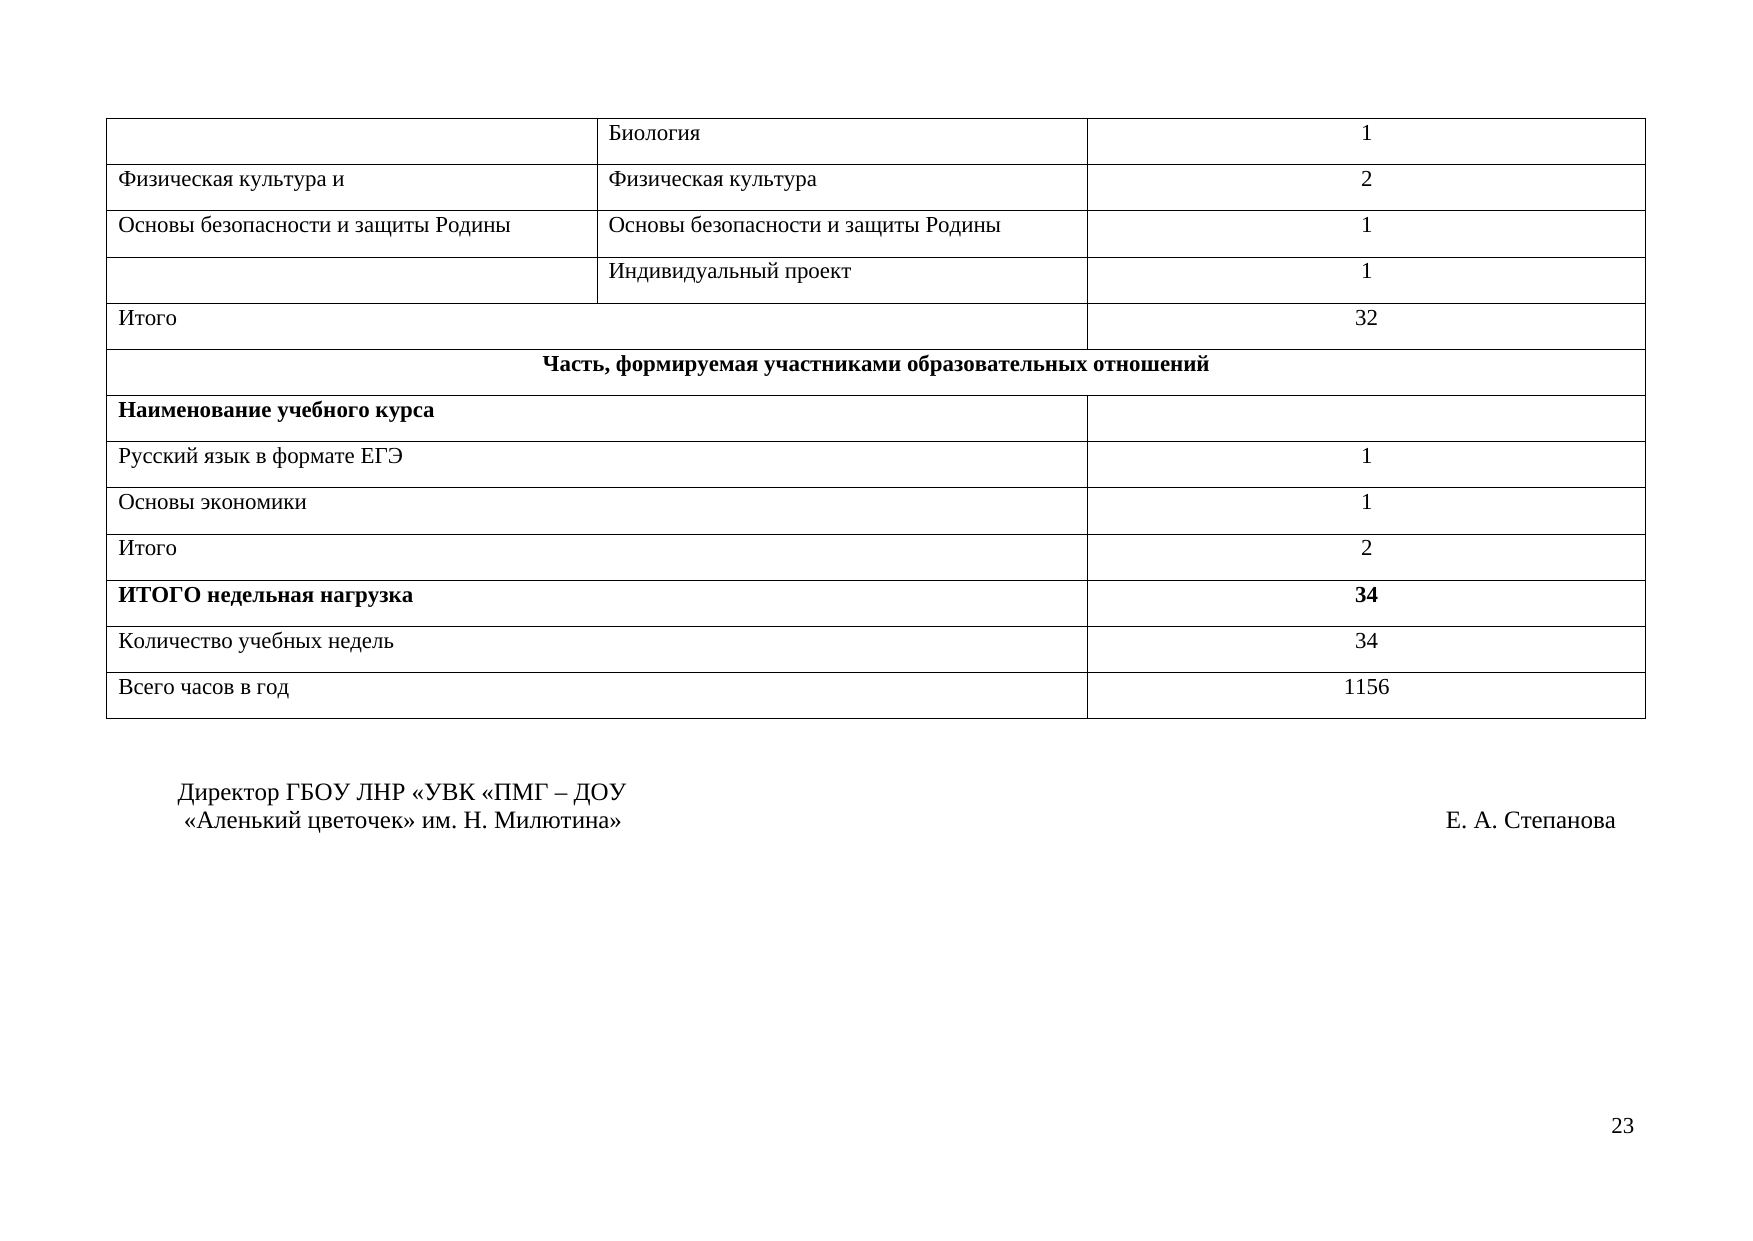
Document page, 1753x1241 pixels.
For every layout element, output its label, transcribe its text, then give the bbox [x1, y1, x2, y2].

table_cell Итого [107, 535, 1087, 579]
table_cell 1 [1088, 119, 1645, 164]
table_cell Часть, формируемая участниками образовательных отношений [107, 350, 1645, 395]
table_cell 34 [1088, 581, 1645, 626]
text «Аленький цветочек» им. Н. Милютина» Е. А. Степанова [177, 805, 1634, 834]
table_cell 32 [1088, 304, 1645, 349]
table_cell Русский язык в формате ЕГЭ [107, 442, 1087, 487]
table_cell 2 [1088, 535, 1645, 579]
table_cell Индивидуальный проект [598, 258, 1087, 303]
table_cell Всего часов в год [107, 673, 1087, 718]
table_cell ИТОГО недельная нагрузка [107, 581, 1087, 626]
table_cell 34 [1088, 627, 1645, 672]
table_cell Наименование учебного курса [107, 396, 1087, 441]
table_cell 1 [1088, 258, 1645, 303]
table_cell Физическая культура и [107, 165, 597, 210]
table_cell 1 [1088, 442, 1645, 487]
table_cell Количество учебных недель [107, 627, 1087, 672]
table_cell Основы экономики [107, 488, 1087, 533]
table_cell Биология [598, 119, 1087, 164]
table_cell 2 [1088, 165, 1645, 210]
table_cell Физическая культура [598, 165, 1087, 210]
table_cell 1 [1088, 488, 1645, 533]
table_cell Основы безопасности и защиты Родины [598, 211, 1087, 257]
text Директор ГБОУ ЛНР «УВК «ПМГ – ДОУ [177, 777, 1634, 805]
table_cell [107, 258, 597, 303]
table_cell Итого [107, 304, 1087, 349]
table_cell 1 [1088, 211, 1645, 257]
table_cell Основы безопасности и защиты Родины [107, 211, 597, 257]
table_cell [1088, 396, 1645, 441]
table_cell 1156 [1088, 673, 1645, 718]
